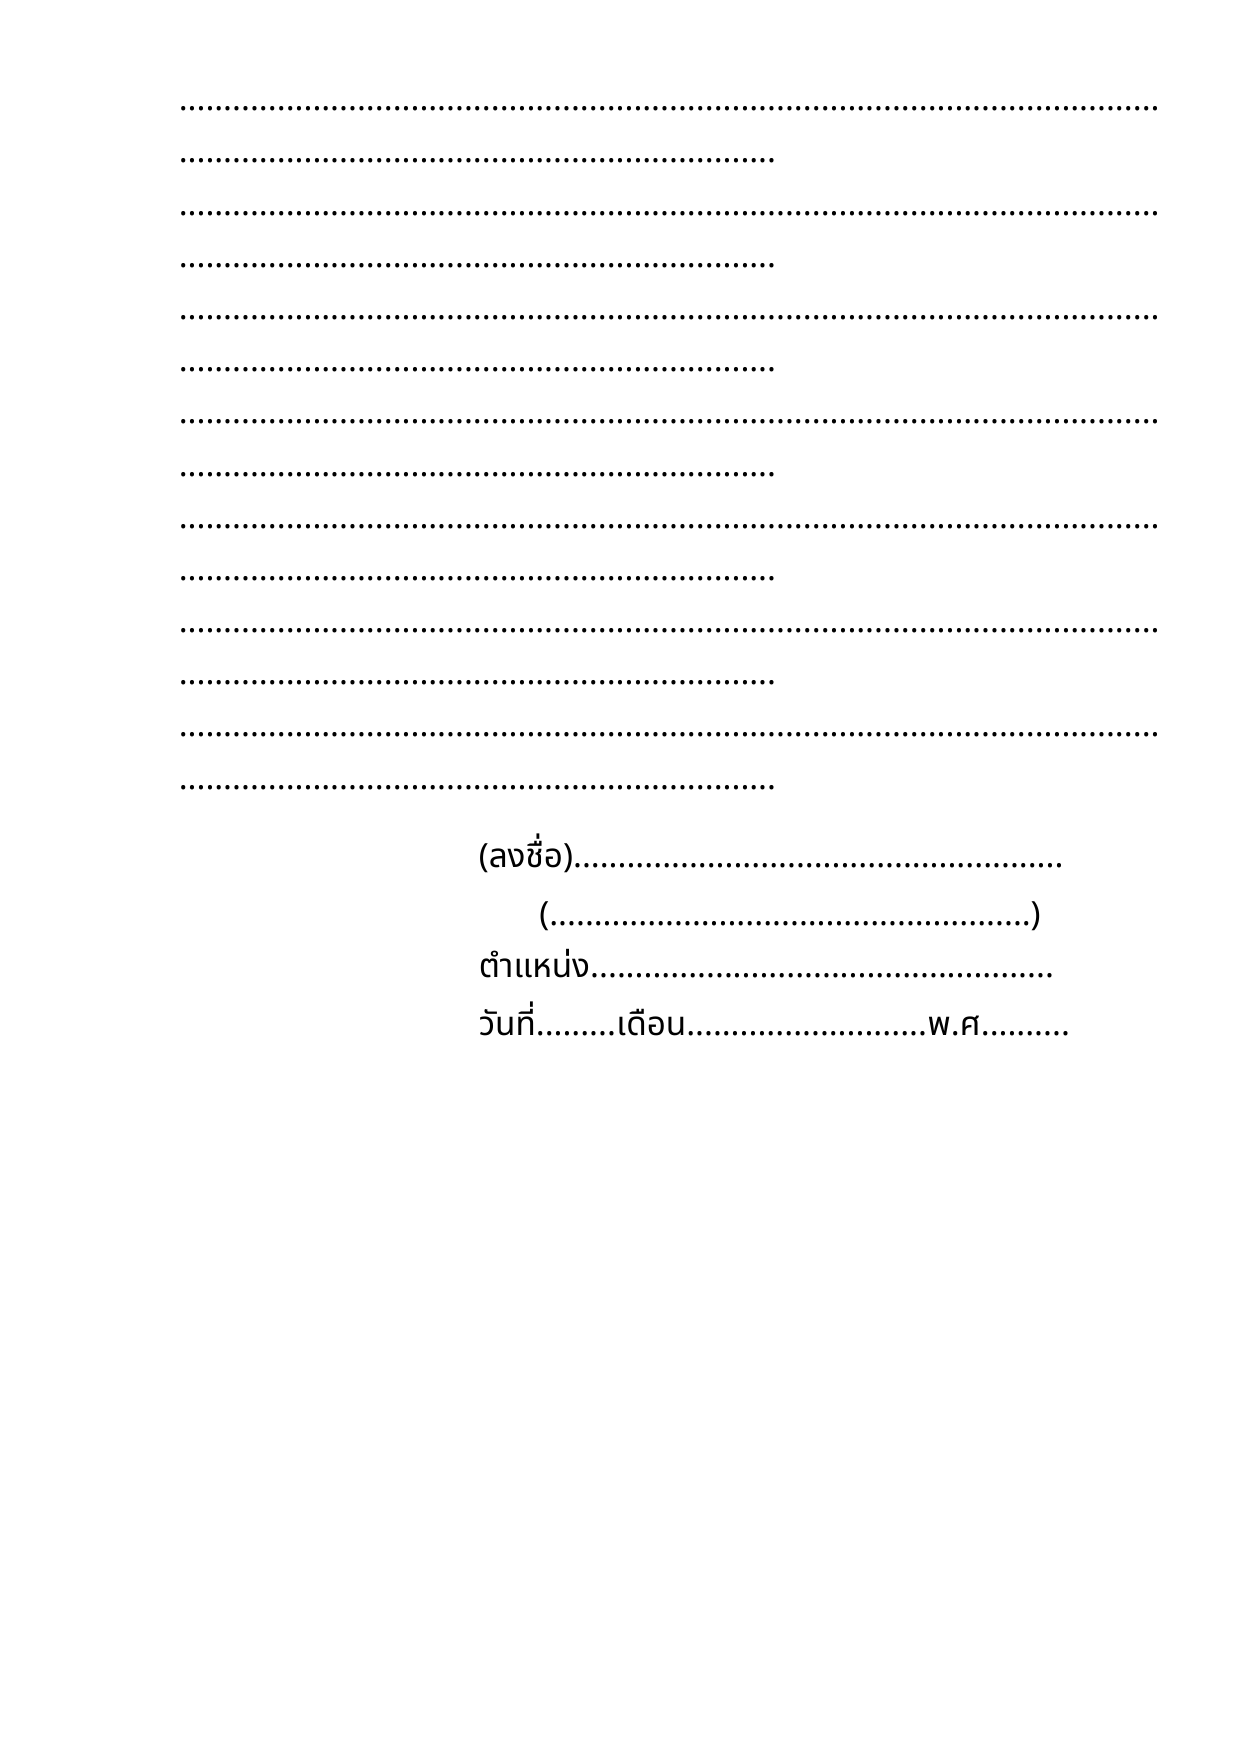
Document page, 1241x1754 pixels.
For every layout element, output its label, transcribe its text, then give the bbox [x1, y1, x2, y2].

list (ลงชื่อ)....................................................... [178, 832, 1165, 882]
list วันที่.........เดือน...........................พ.ศ.......... [178, 1000, 1165, 1051]
list ตำแหน่ง.................................................... [178, 942, 1165, 993]
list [178, 75, 1165, 173]
list (......................................................) [178, 890, 1165, 935]
